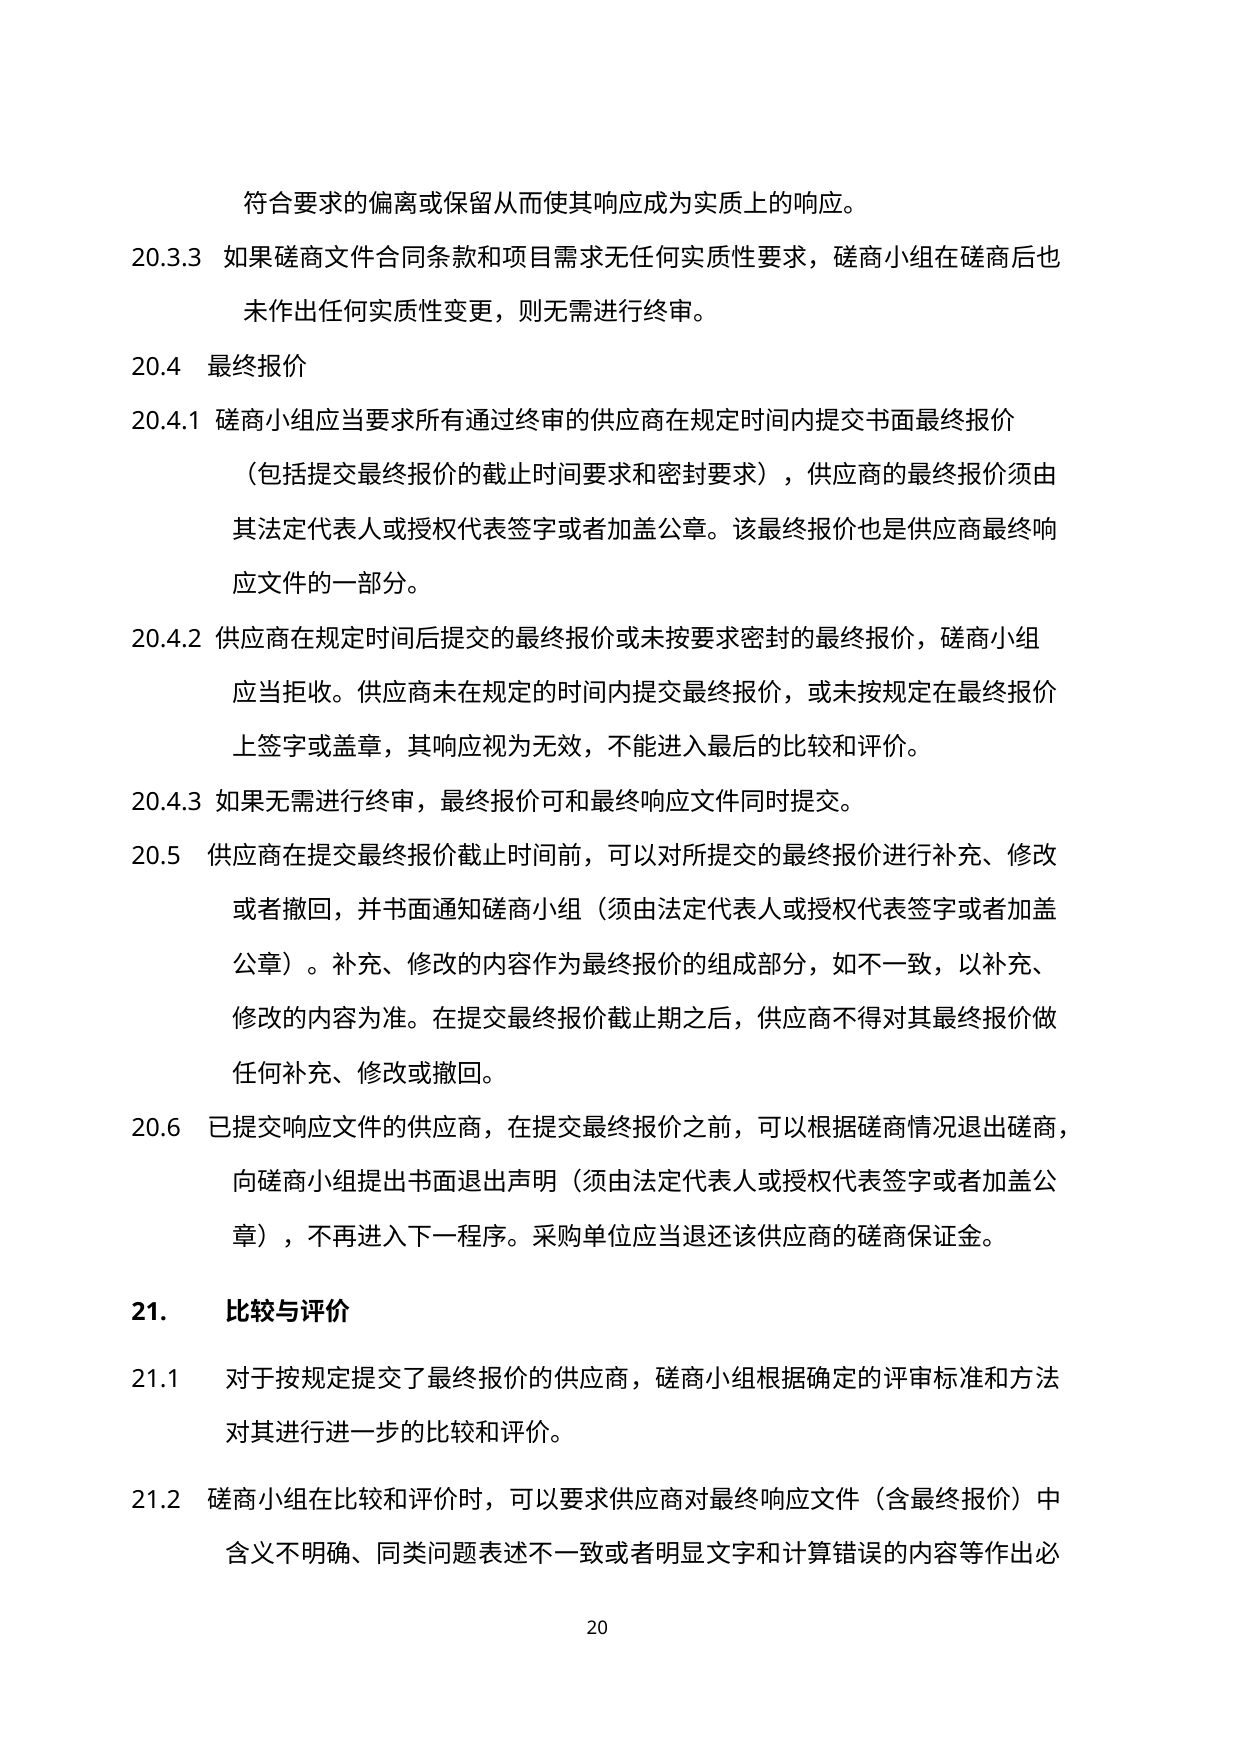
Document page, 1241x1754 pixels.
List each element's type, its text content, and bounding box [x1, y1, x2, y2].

subtitle 21. 比较与评价 [131, 1291, 1063, 1328]
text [131, 1479, 1063, 1570]
text 20.4.2 供应商在规定时间后提交的最终报价或未按要求密封的最终报价，磋商小组应当拒收。供应商未在规定的时间内提交最终报价，或未按规定在最终报价上签字或盖章，其响应视为无效，不能进入最后的比较和评价。 [131, 618, 1063, 763]
text 20.4.3 如果无需进行终审，最终报价可和最终响应文件同时提交。 [131, 781, 1063, 817]
text 20.6 已提交响应文件的供应商，在提交最终报价之前，可以根据磋商情况退出磋商，向磋商小组提出书面退出声明（须由法定代表人或授权代表签字或者加盖公章），不再进入下一程序。采购单位应当退还该供应商的磋商保证金。 [131, 1107, 1063, 1252]
text 21.1 对于按规定提交了最终报价的供应商，磋商小组根据确定的评审标准和方法对其进行进一步的比较和评价。 [131, 1358, 1063, 1449]
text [131, 183, 1063, 219]
text 20.3.3 如果磋商文件合同条款和项目需求无任何实质性要求，磋商小组在磋商后也未作出任何实质性变更，则无需进行终审。 [131, 237, 1063, 328]
text 20.5 供应商在提交最终报价截止时间前，可以对所提交的最终报价进行补充、修改或者撤回，并书面通知磋商小组（须由法定代表人或授权代表签字或者加盖公章）。补充、修改的内容作为最终报价的组成部分，如不一致，以补充、修改的内容为准。在提交最终报价截止期之后，供应商不得对其最终报价做任何补充、修改或撤回。 [131, 836, 1063, 1089]
text 20.4 最终报价 [131, 346, 1063, 382]
text 20.4.1 磋商小组应当要求所有通过终审的供应商在规定时间内提交书面最终报价（包括提交最终报价的截止时间要求和密封要求），供应商的最终报价须由其法定代表人或授权代表签字或者加盖公章。该最终报价也是供应商最终响应文件的一部分。 [131, 401, 1063, 600]
